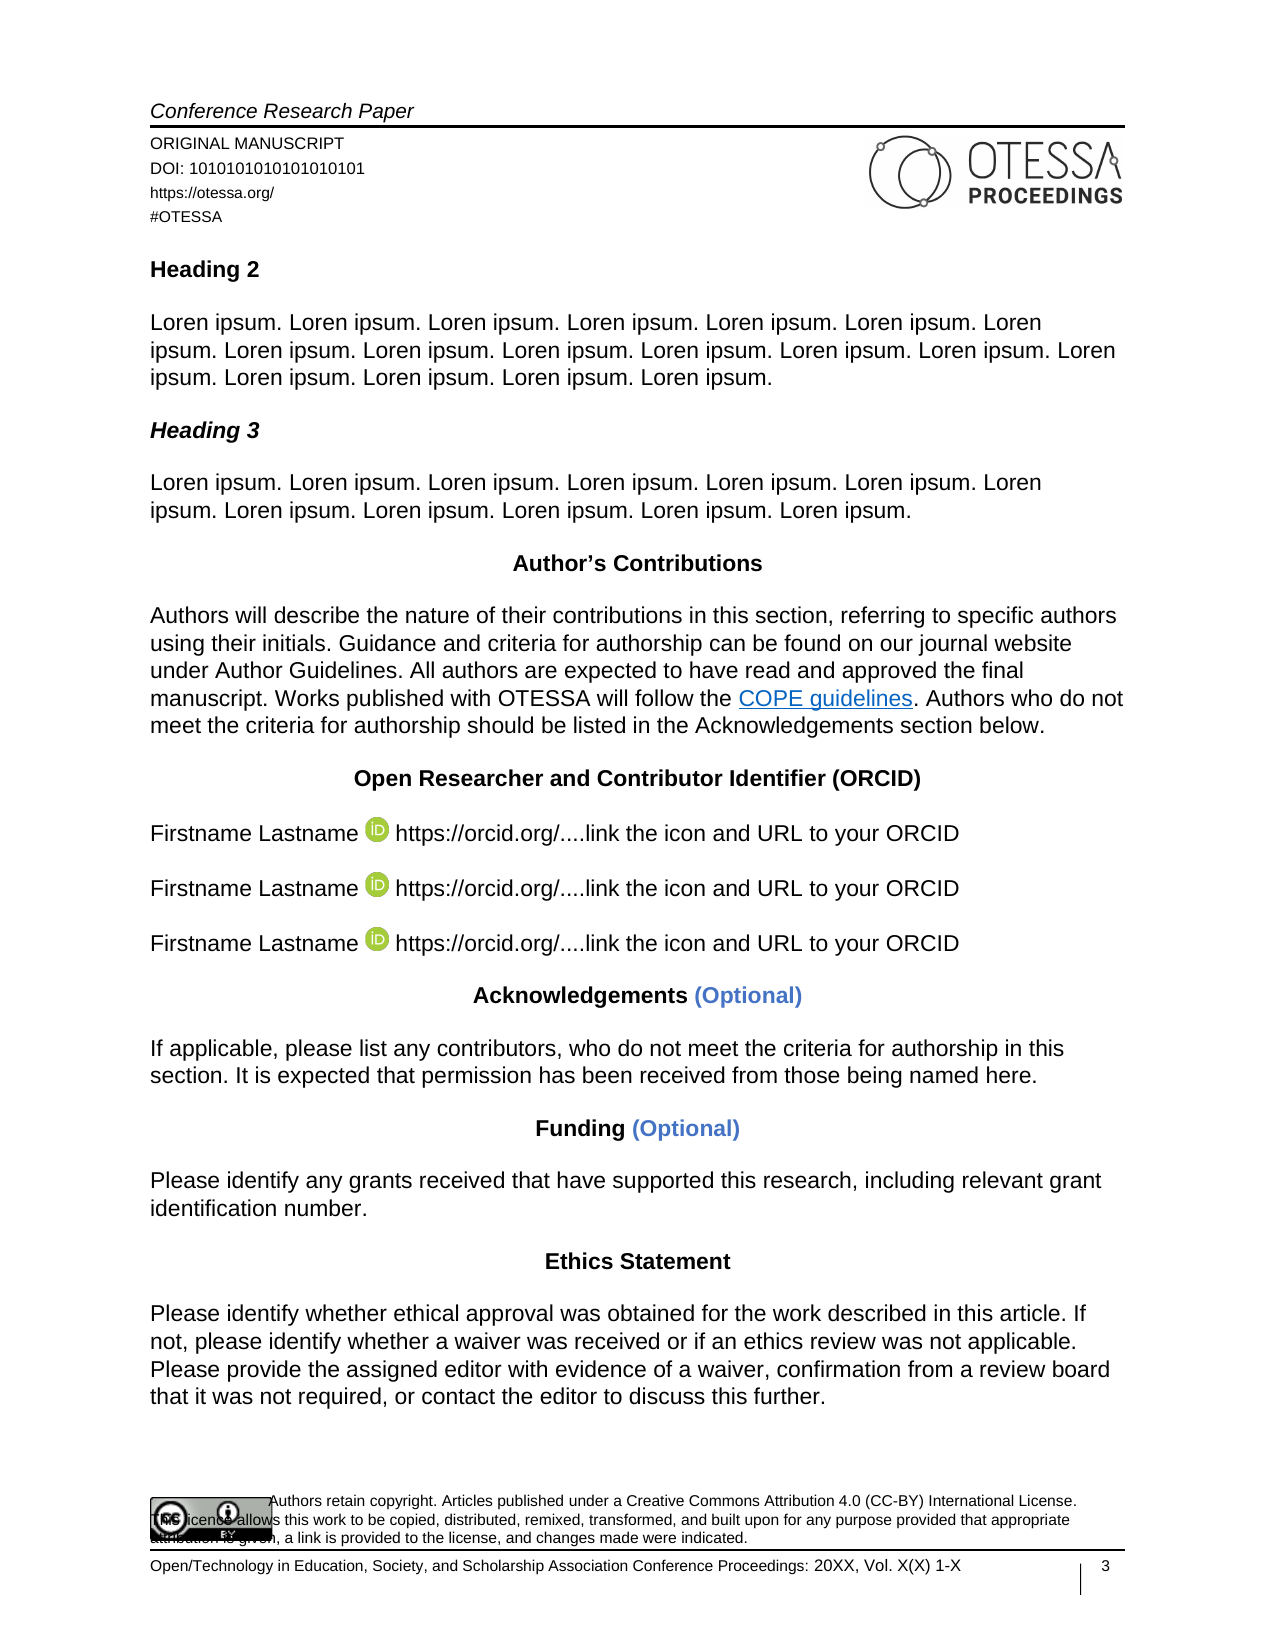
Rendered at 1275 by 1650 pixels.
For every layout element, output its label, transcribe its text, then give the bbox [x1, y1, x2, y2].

text Firstname Lastname https://orcid.org/....link the icon and URL to your ORCID [150, 818, 1125, 846]
subtitle Funding (Optional) [150, 1115, 1125, 1141]
subtitle Heading 3 [150, 417, 1125, 443]
subtitle Ethics Statement [150, 1248, 1125, 1274]
picture [150, 1497, 273, 1541]
picture [365, 817, 389, 842]
subtitle Author’s Contributions [150, 549, 1125, 576]
text Firstname Lastname https://orcid.org/....link the icon and URL to your ORCID [150, 872, 1125, 901]
picture [365, 872, 389, 897]
text Loren ipsum. Loren ipsum. Loren ipsum. Loren ipsum. Loren ipsum. Loren ipsum. Loren ipsum. Loren ipsum. Loren ipsum. Loren ipsum. Loren ipsum. Loren ipsum. [150, 469, 1125, 523]
text If applicable, please list any contributors, who do not meet the criteria for authorship in this section. It is expected that permission has been received from those being named here. [150, 1035, 1125, 1089]
text Firstname Lastname https://orcid.org/....link the icon and URL to your ORCID [150, 927, 1125, 956]
picture [866, 133, 1125, 210]
text Please identify any grants received that have supported this research, including relevant grant identification number. [150, 1167, 1125, 1221]
subtitle Acknowledgements (Optional) [150, 982, 1125, 1008]
text Authors will describe the nature of their contributions in this section, referring to specific authors using their initials. Guidance and criteria for authorship can be found on our journal website under Author Guidelines. All authors are expected to have read and approved the final manuscript. Works published with OTESSA will follow the COPE guidelines. Authors who do not meet the criteria for authorship should be listed in the Acknowledgements section below. [150, 602, 1125, 739]
text Please identify whether ethical approval was obtained for the work described in this article. If not, please identify whether a waiver was received or if an ethics review was not applicable. Please provide the assigned editor with evidence of a waiver, confirmation from a review board that it was not required, or contact the editor to discuss this further. [150, 1300, 1125, 1409]
picture [365, 927, 389, 951]
subtitle Open Researcher and Contributor Identifier (ORCID) [150, 765, 1125, 791]
subtitle Heading 2 [150, 256, 1125, 283]
